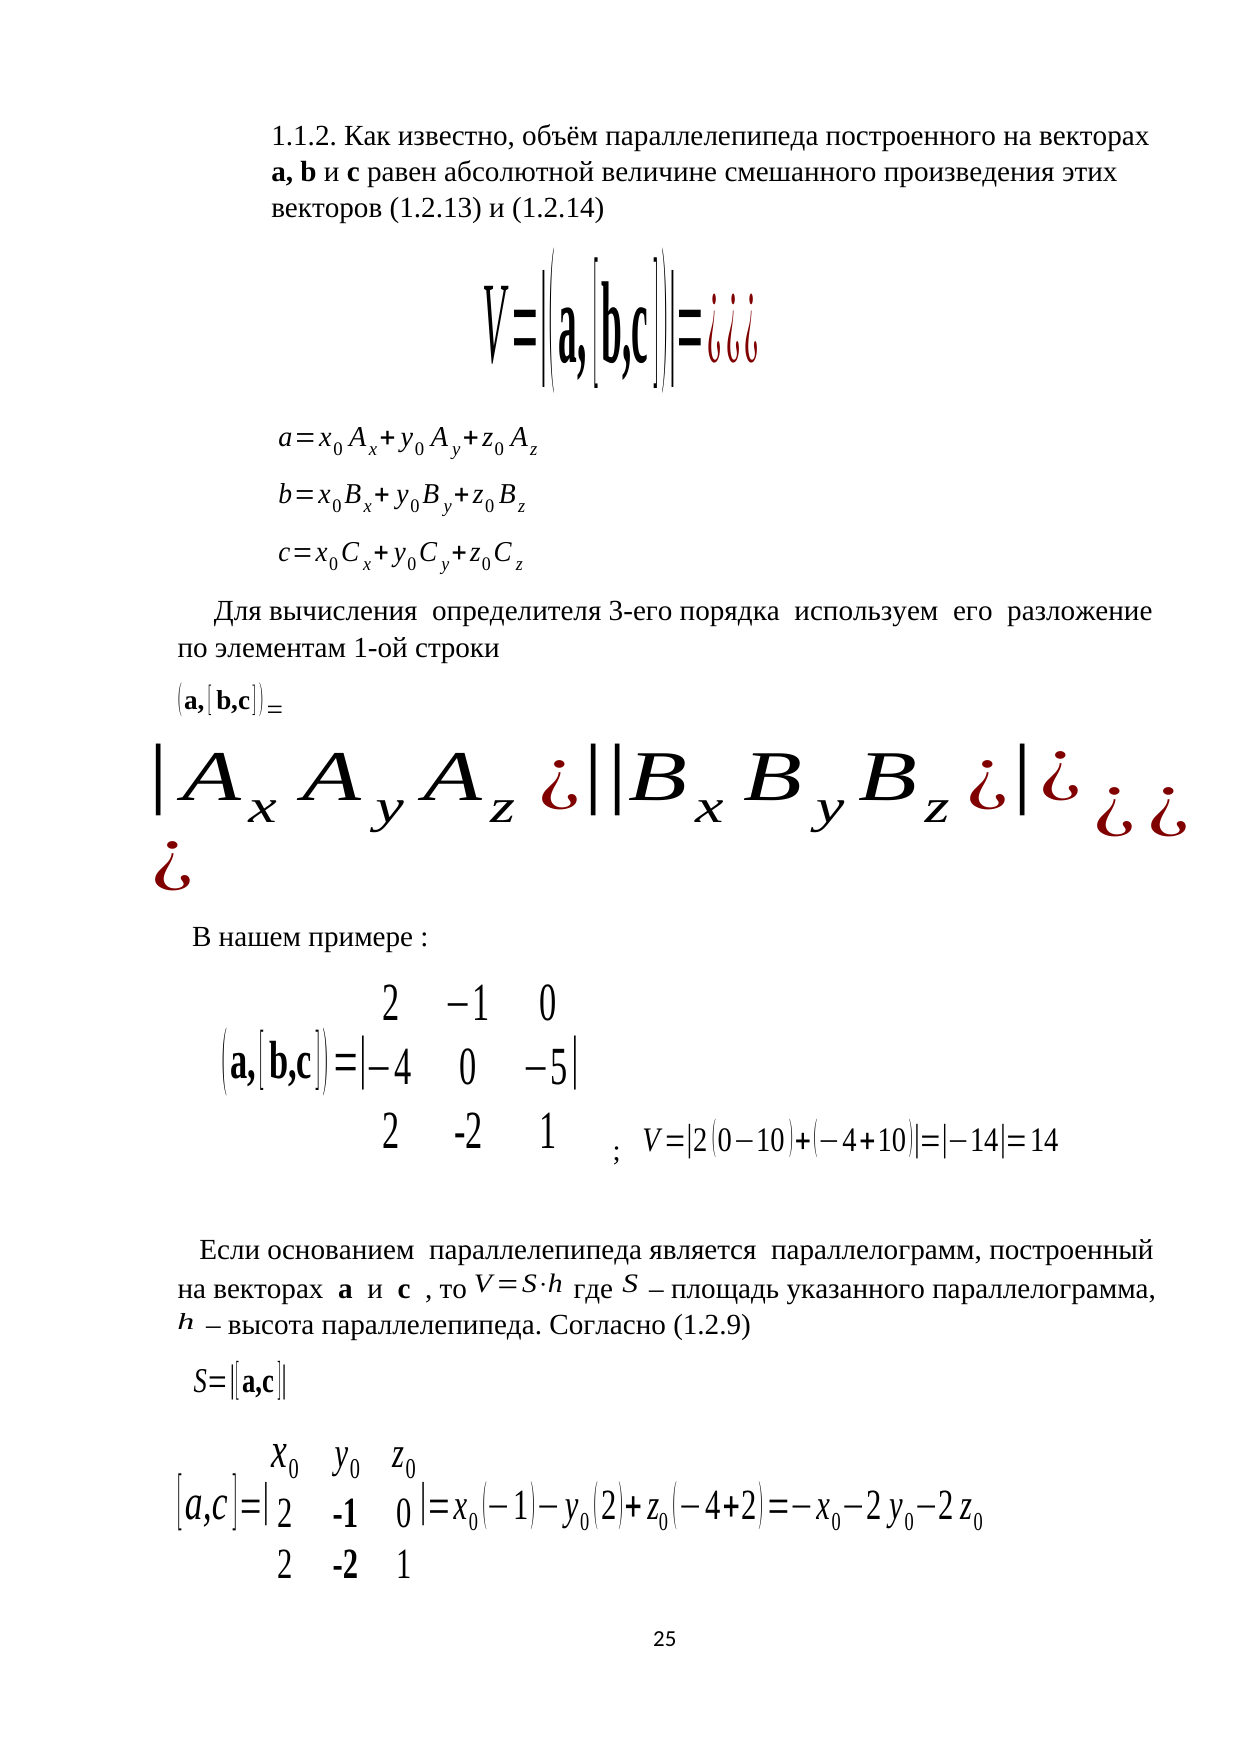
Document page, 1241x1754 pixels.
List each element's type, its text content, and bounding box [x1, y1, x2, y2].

text 1.1.2. Как известно, объём параллелепипеда построенного на векторах a, b и c равен абсолютной величине смешанного произведения этих векторов (1.2.13) и (1.2.14) [271, 118, 1171, 224]
text = [140, 682, 1171, 900]
text В нашем примере : [177, 919, 1171, 953]
text ; [177, 972, 1171, 1166]
text Для вычисления определителя 3-его порядка используем его разложение по элементам 1-ой строки [177, 593, 1171, 663]
text Если основанием параллелепипеда является параллелограмм, построенный на векторах а и с , то где – площадь указанного параллелограмма, – высота параллелепипеда. Согласно (1.2.9) [177, 1232, 1171, 1341]
